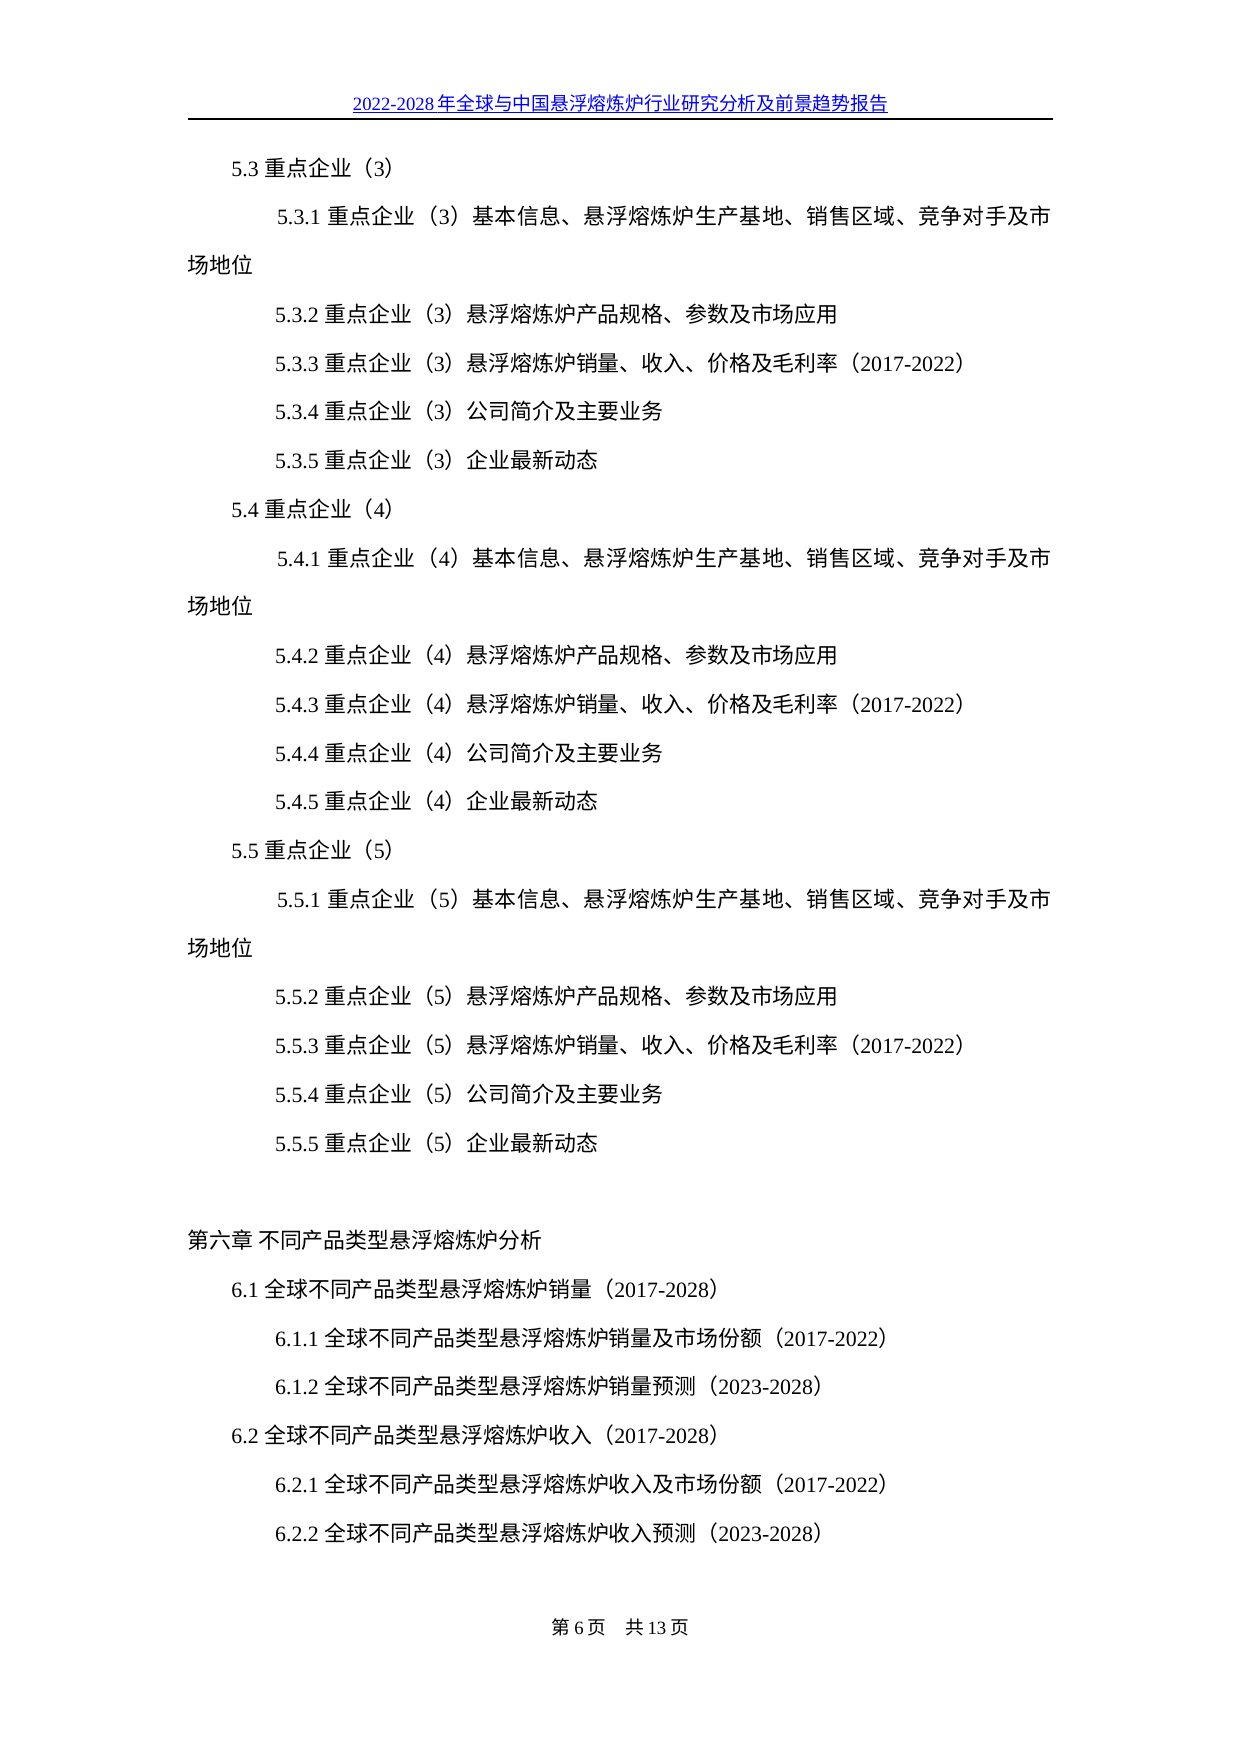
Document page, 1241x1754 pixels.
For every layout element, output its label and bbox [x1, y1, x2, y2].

text [187, 150, 1053, 1548]
